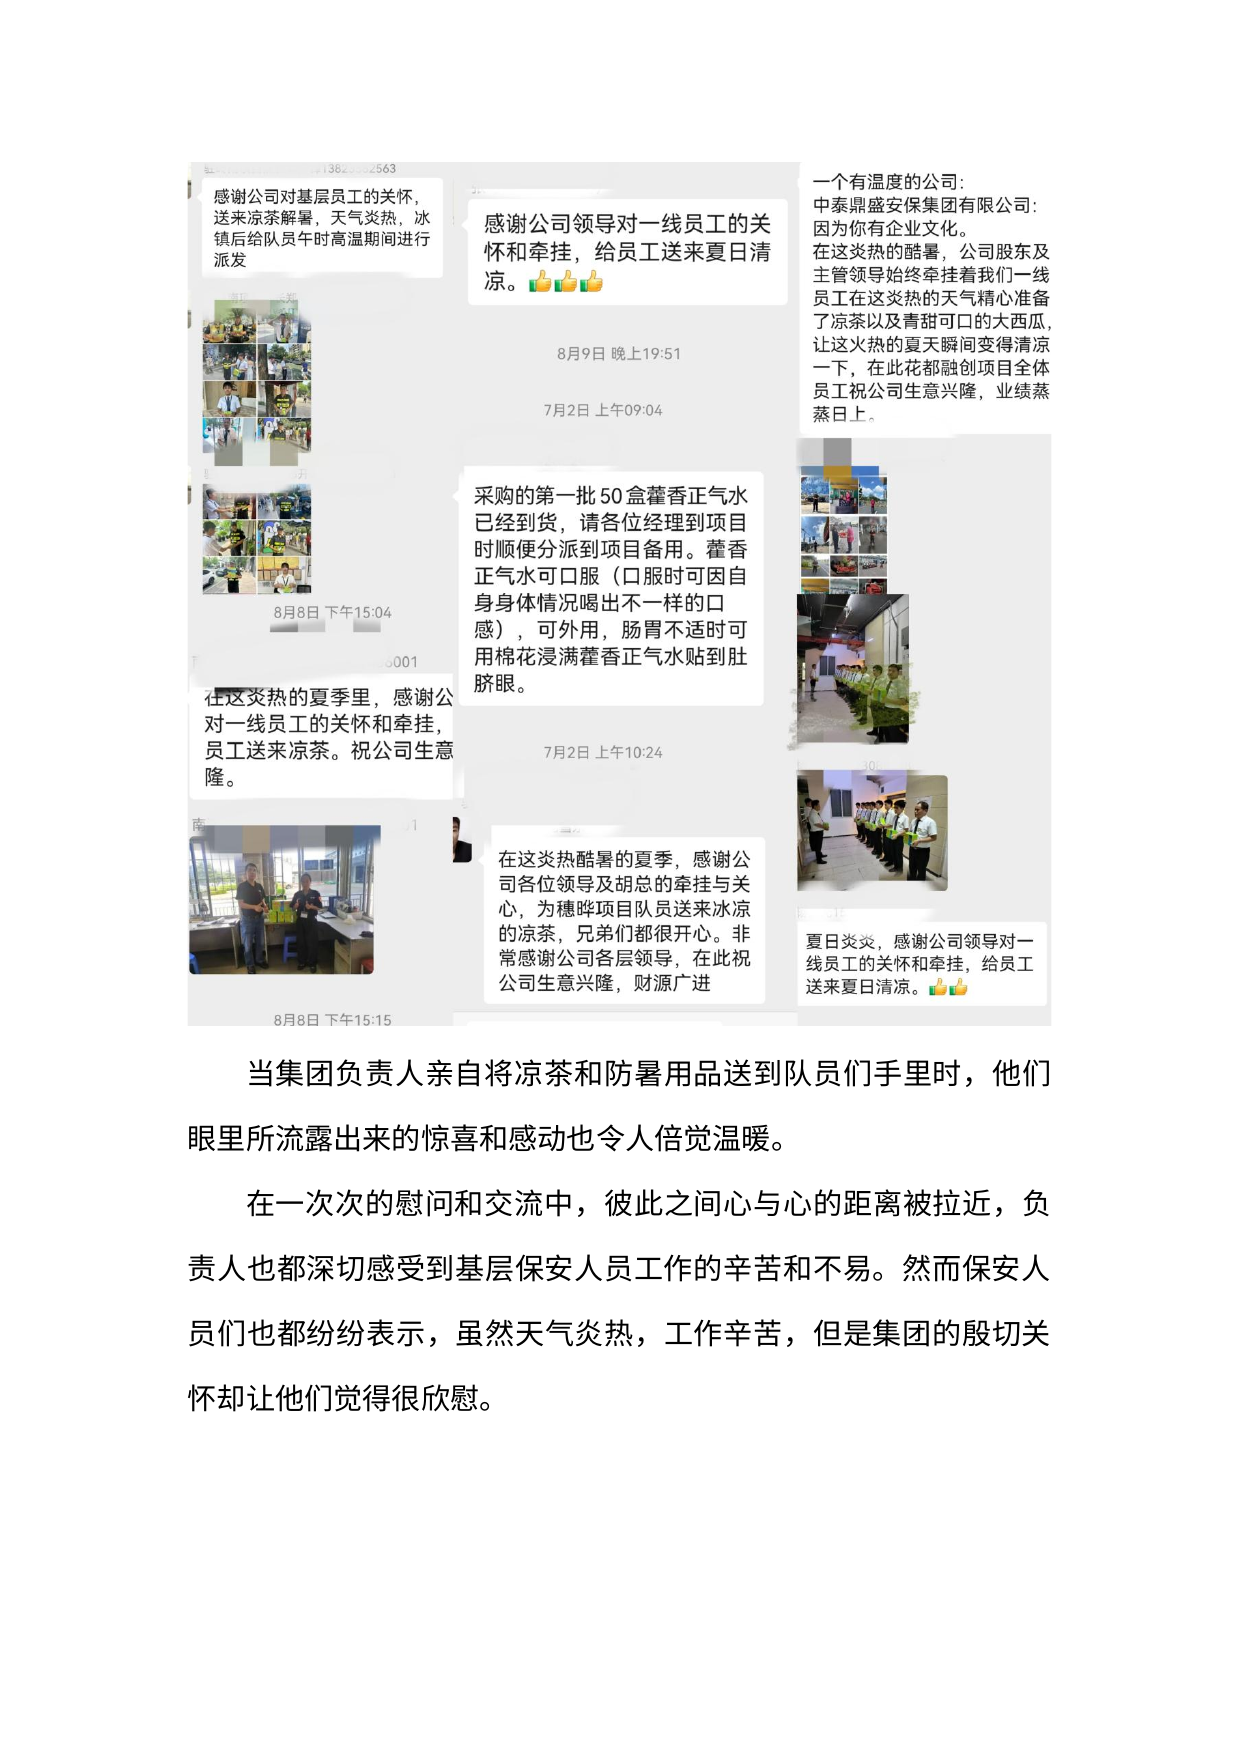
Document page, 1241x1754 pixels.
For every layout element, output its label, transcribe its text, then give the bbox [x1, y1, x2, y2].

picture [187, 162, 1052, 1026]
text 在一次次的慰问和交流中，彼此之间心与心的距离被拉近，负责人也都深切感受到基层保安人员工作的辛苦和不易。然而保安人员们也都纷纷表示，虽然天气炎热，工作辛苦，但是集团的殷切关怀却让他们觉得很欣慰。 [187, 1169, 1053, 1429]
text 当集团负责人亲自将凉茶和防暑用品送到队员们手里时，他们眼里所流露出来的惊喜和感动也令人倍觉温暖。 [187, 1039, 1053, 1169]
